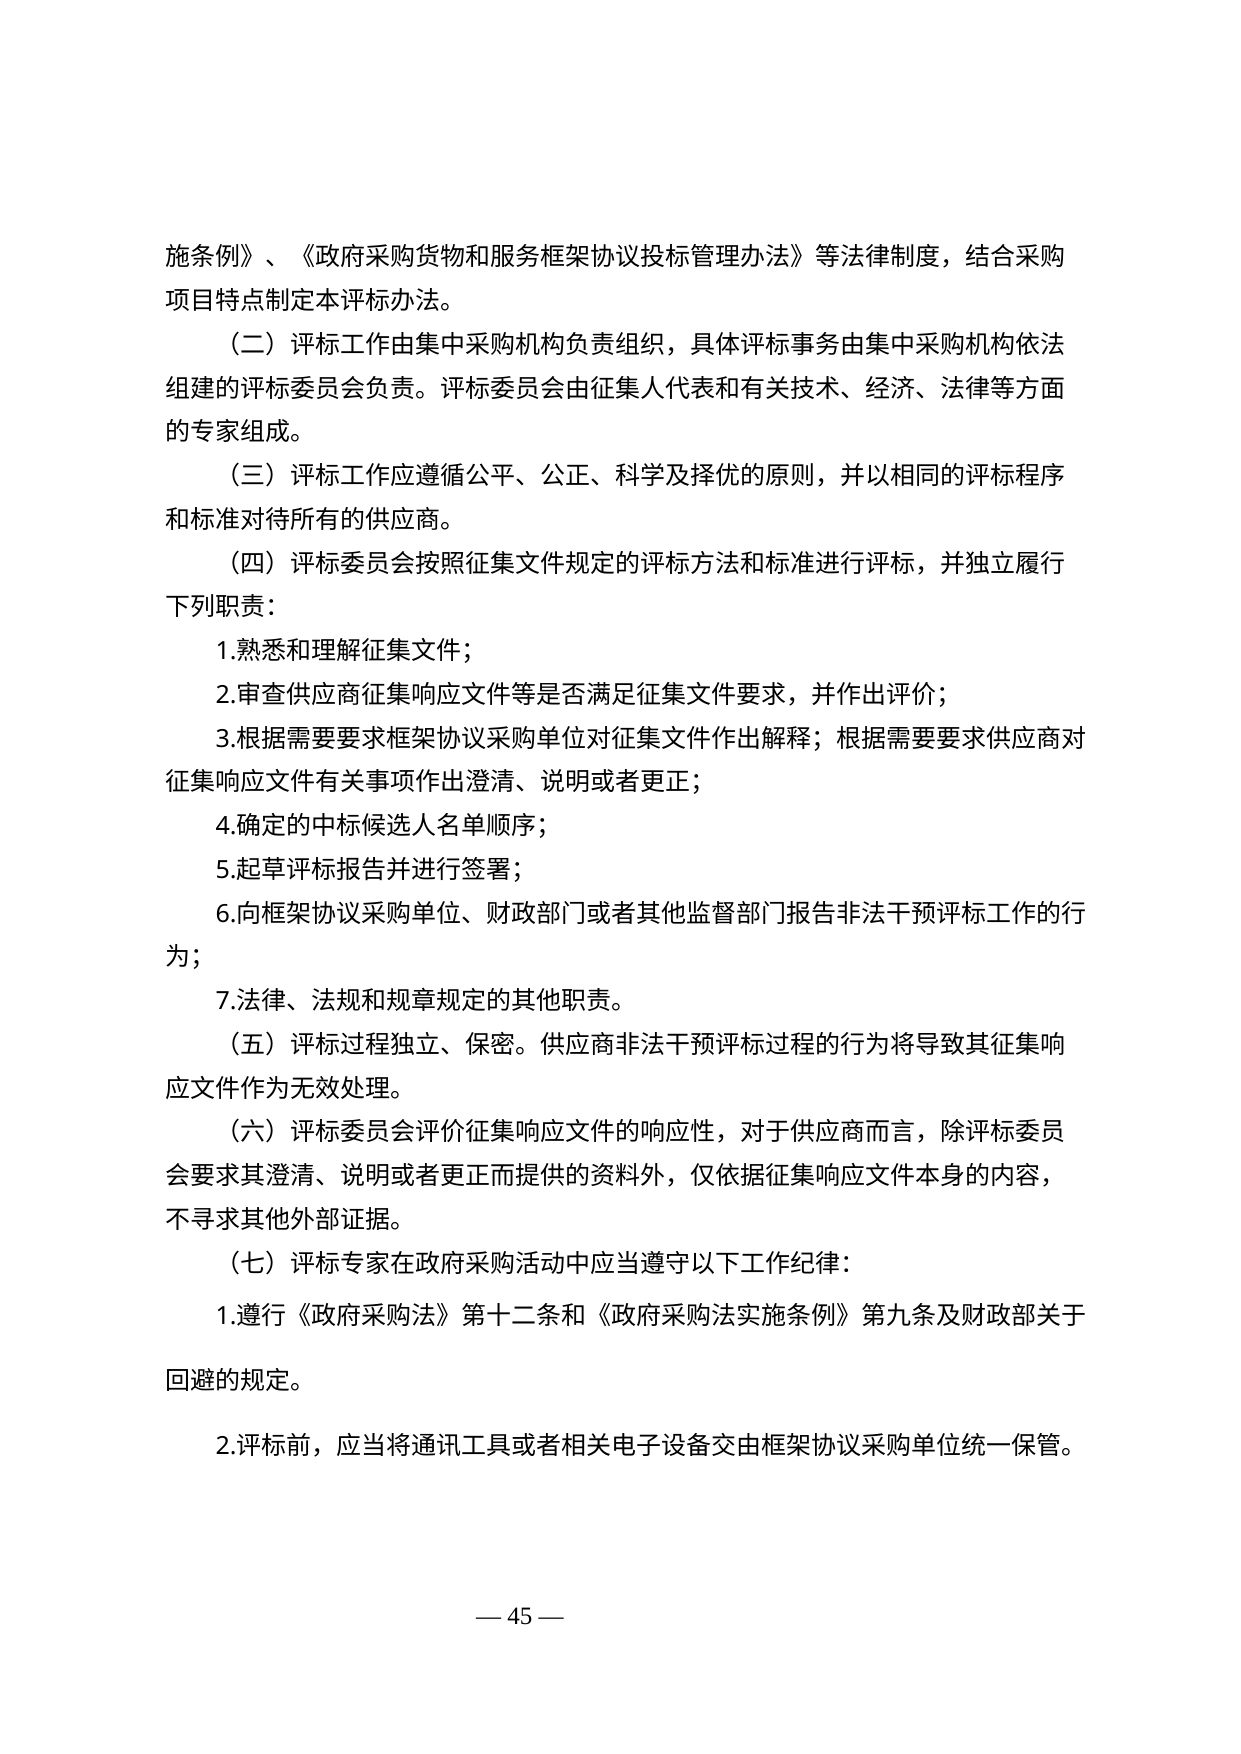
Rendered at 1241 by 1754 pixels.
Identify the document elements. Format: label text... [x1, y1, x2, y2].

text 7.法律、法规和规章规定的其他职责。 [165, 974, 1087, 1018]
text 2.评标前，应当将通讯工具或者相关电子设备交由框架协议采购单位统一保管。 [165, 1411, 1087, 1476]
text （三）评标工作应遵循公平、公正、科学及择优的原则，并以相同的评标程序和标准对待所有的供应商。 [165, 449, 1087, 537]
text （二）评标工作由集中采购机构负责组织，具体评标事务由集中采购机构依法组建的评标委员会负责。评标委员会由征集人代表和有关技术、经济、法律等方面的专家组成。 [165, 318, 1087, 449]
text 1.遵行《政府采购法》第十二条和《政府采购法实施条例》第九条及财政部关于回避的规定。 [165, 1281, 1087, 1411]
text 2.审查供应商征集响应文件等是否满足征集文件要求，并作出评价； [165, 668, 1087, 712]
text 6.向框架协议采购单位、财政部门或者其他监督部门报告非法干预评标工作的行为； [165, 887, 1087, 974]
text （四）评标委员会按照征集文件规定的评标方法和标准进行评标，并独立履行下列职责： [165, 537, 1087, 624]
text 3.根据需要要求框架协议采购单位对征集文件作出解释；根据需要要求供应商对征集响应文件有关事项作出澄清、说明或者更正； [165, 712, 1087, 799]
text （五）评标过程独立、保密。供应商非法干预评标过程的行为将导致其征集响应文件作为无效处理。 [165, 1018, 1087, 1106]
text （七）评标专家在政府采购活动中应当遵守以下工作纪律： [165, 1237, 1087, 1281]
text 5.起草评标报告并进行签署； [165, 843, 1087, 887]
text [165, 231, 1087, 318]
text （六）评标委员会评价征集响应文件的响应性，对于供应商而言，除评标委员会要求其澄清、说明或者更正而提供的资料外，仅依据征集响应文件本身的内容，不寻求其他外部证据。 [165, 1106, 1087, 1237]
text 4.确定的中标候选人名单顺序； [165, 799, 1087, 843]
text 1.熟悉和理解征集文件； [165, 624, 1087, 668]
